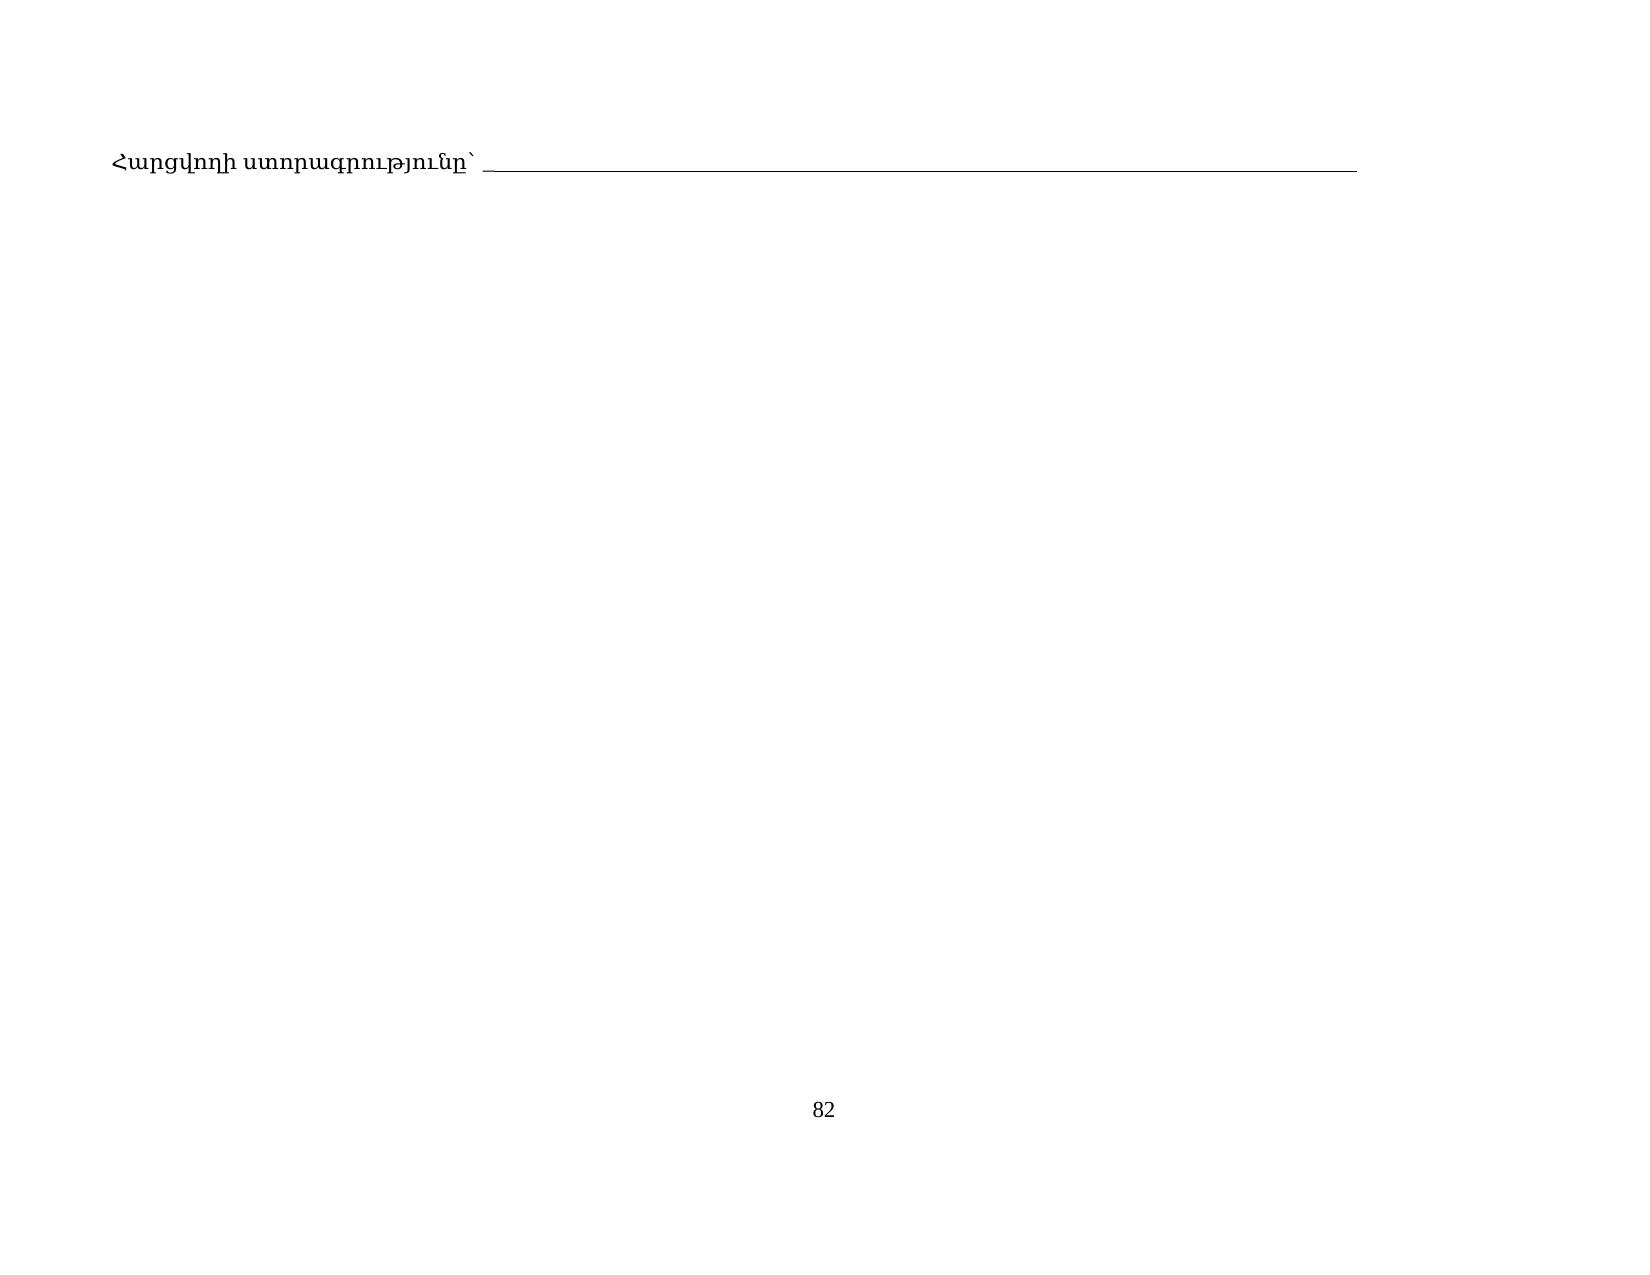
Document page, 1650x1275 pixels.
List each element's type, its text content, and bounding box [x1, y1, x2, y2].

text Հարցվողի ստորագրությունը՝ _ [111, 150, 1623, 174]
